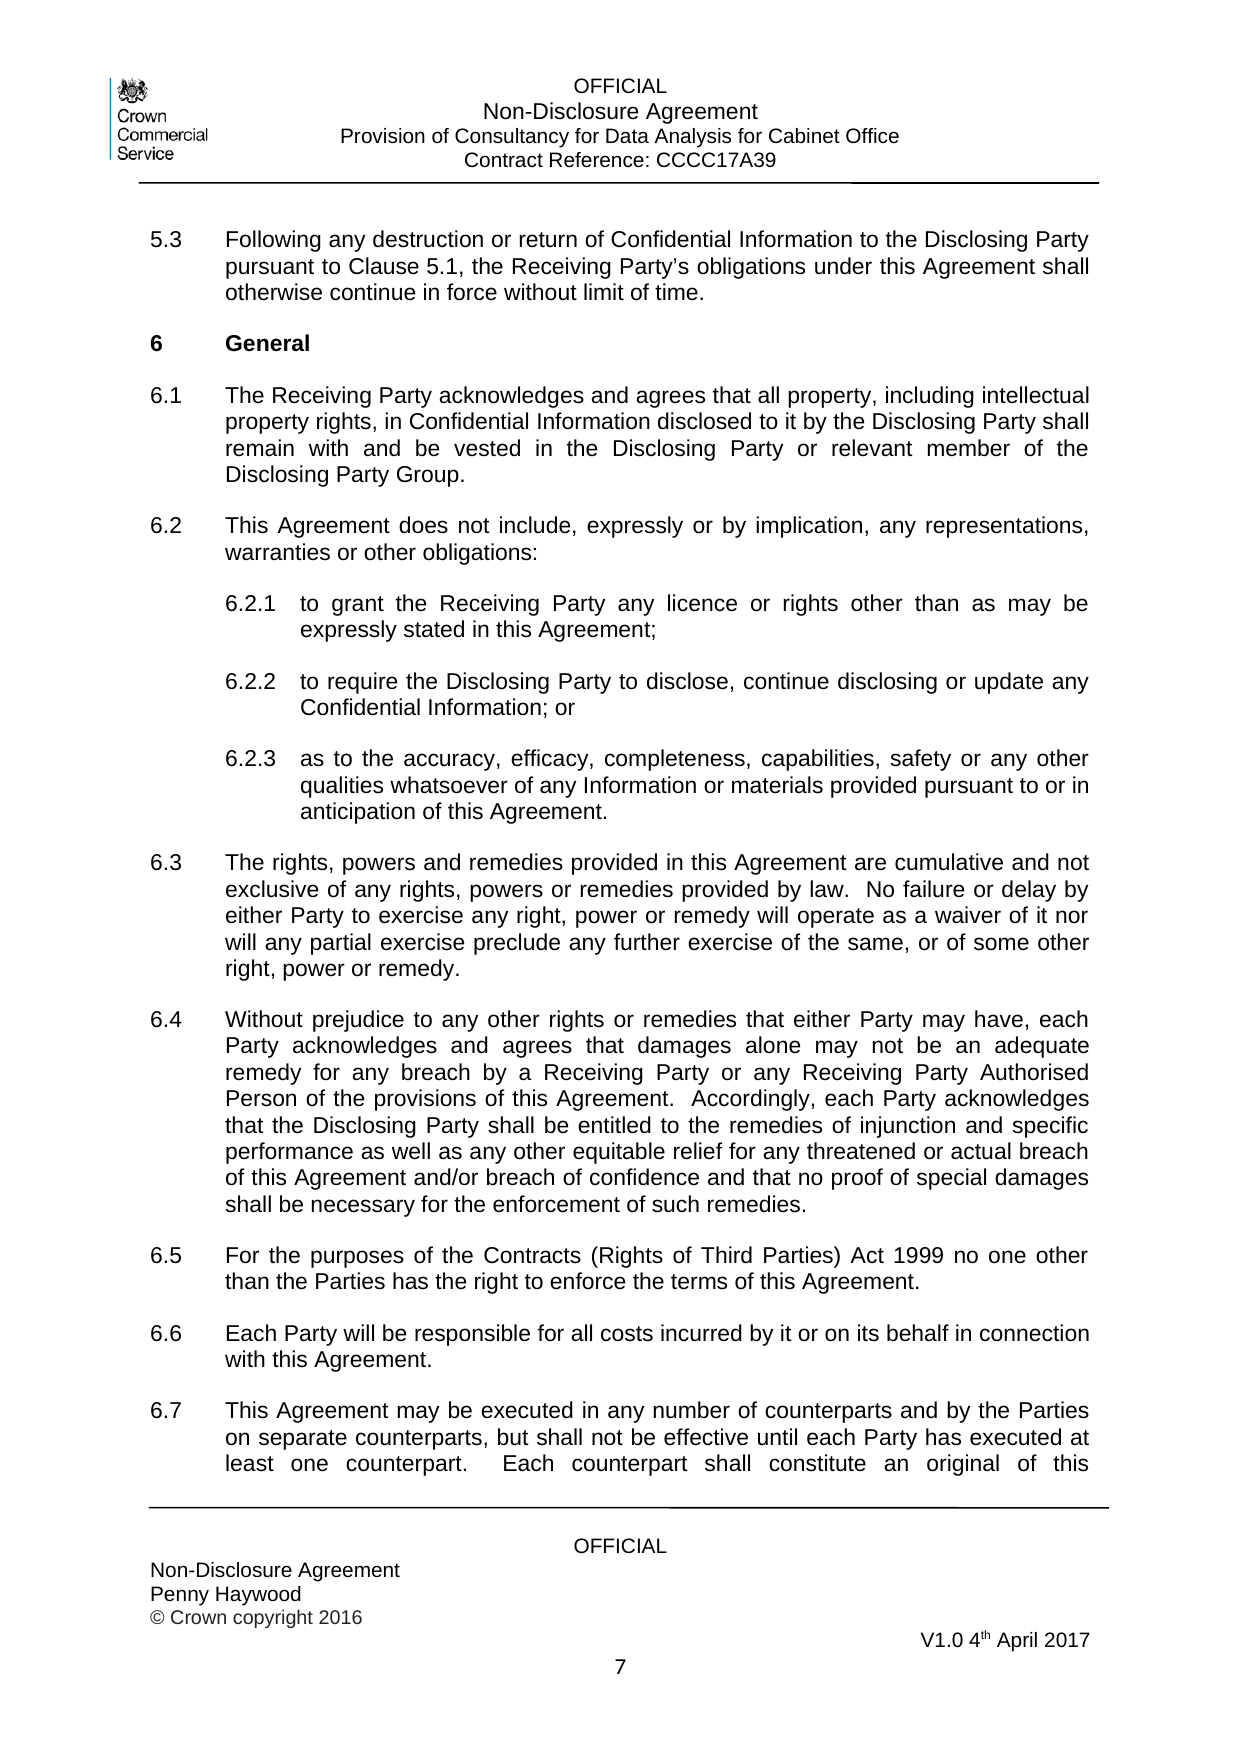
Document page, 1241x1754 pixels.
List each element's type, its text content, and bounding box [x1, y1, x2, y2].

list Following any destruction or return of Confidential Information to the Disclosing Party pursuant to Clause 5.1, the Receiving Party’s obligations under this Agreement shall otherwise continue in force without limit of time. [150, 226, 1090, 305]
list Each Party will be responsible for all costs incurred by it or on its behalf in connection with this Agreement. [150, 1320, 1090, 1372]
list For the purposes of the Contracts (Rights of Third Parties) Act 1999 no one other than the Parties has the right to enforce the terms of this Agreement. [150, 1242, 1090, 1295]
picture [106, 75, 220, 164]
list The rights, powers and remedies provided in this Agreement are cumulative and not exclusive of any rights, powers or remedies provided by law. No failure or delay by either Party to exercise any right, power or remedy will operate as a waiver of it nor will any partial exercise preclude any further exercise of the same, or of some other right, power or remedy. [150, 849, 1090, 981]
list General [150, 330, 1090, 357]
list to grant the Receiving Party any licence or rights other than as may be expressly stated in this Agreement; [225, 590, 1090, 643]
list as to the accuracy, efficacy, completeness, capabilities, safety or any other qualities whatsoever of any Information or materials provided pursuant to or in anticipation of this Agreement. [225, 745, 1090, 824]
list The Receiving Party acknowledges and agrees that all property, including intellectual property rights, in Confidential Information disclosed to it by the Disclosing Party shall remain with and be vested in the Disclosing Party or relevant member of the Disclosing Party Group. [150, 382, 1090, 487]
list Without prejudice to any other rights or remedies that either Party may have, each Party acknowledges and agrees that damages alone may not be an adequate remedy for any breach by a Receiving Party or any Receiving Party Authorised Person of the provisions of this Agreement. Accordingly, each Party acknowledges that the Disclosing Party shall be entitled to the remedies of injunction and specific performance as well as any other equitable relief for any threatened or actual breach of this Agreement and/or breach of confidence and that no proof of special damages shall be necessary for the enforcement of such remedies. [150, 1006, 1090, 1217]
list This Agreement does not include, expressly or by implication, any representations, warranties or other obligations: [150, 512, 1090, 565]
list to require the Disclosing Party to disclose, continue disclosing or update any Confidential Information; or [225, 668, 1090, 720]
